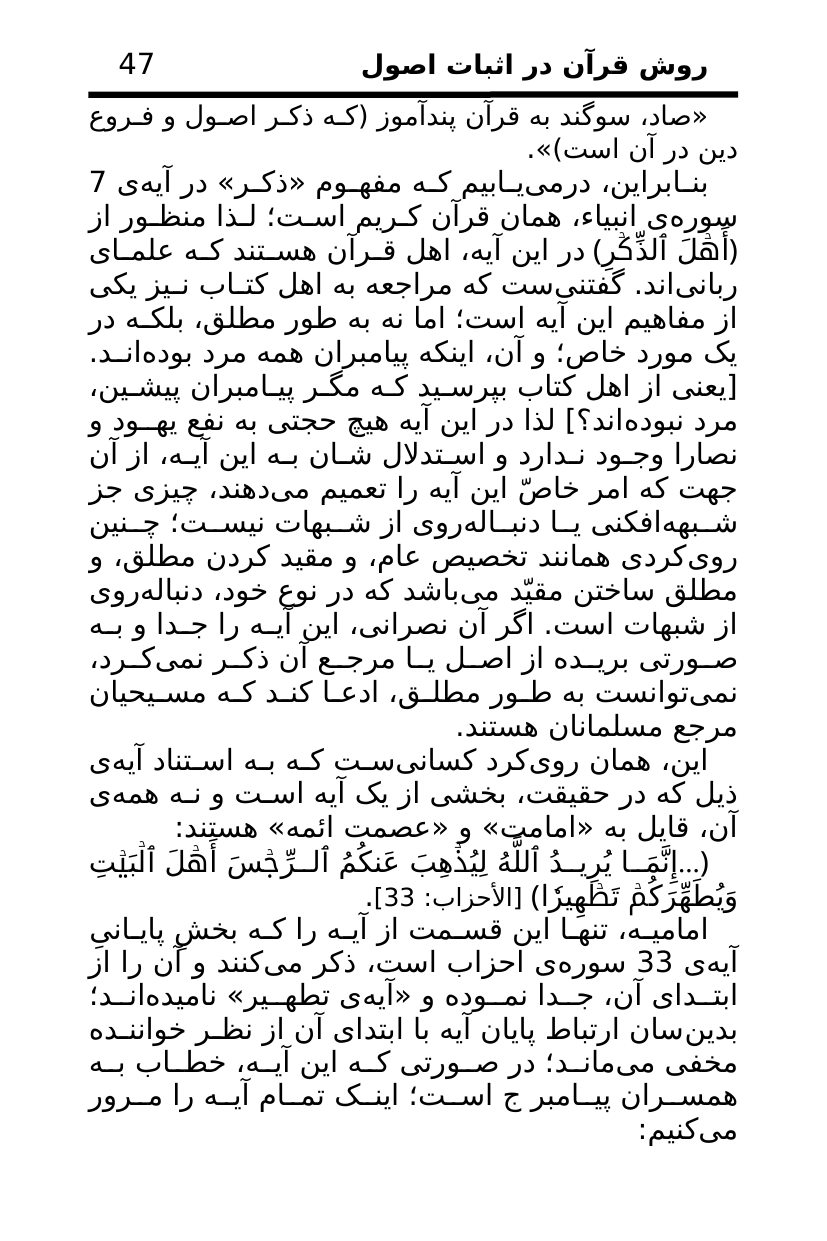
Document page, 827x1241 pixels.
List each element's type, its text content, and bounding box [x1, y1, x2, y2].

text این، همان روی‌کرد کسانی‌ست که به استناد آیه‌ی ذیل که در حقیقت، بخشی از یک آیه است و نه همه‌ی آن، قایل به «امامت» و «عصمت ائمه» هستند: [89, 743, 738, 845]
text «صاد، سوگند به قرآن پندآموز (که ذکر اصول و فروع دین در آن است)». [89, 100, 738, 166]
text امامیه، تنها این قسمت از آیه را که بخشِ پایانیِ آیه‌ی 33 سوره‌ی احزاب است، ذکر می‌کنند و آن را از ابتدای آن، جدا نموده و «آیه‌ی تطهیر» نامیده‌اند؛ بدین‌سان ارتباط پایان آیه با ابتدای آن از نظر خواننده مخفی می‌ماند؛ در صورتی که این آیه، خطاب به همسران پیامبر ج است؛ اینک تمام آیه را مرور می‌کنیم: [89, 913, 738, 1146]
text ﴿...إِنَّمَا يُرِيدُ ٱللَّهُ لِيُذۡهِبَ عَنكُمُ ٱلرِّجۡسَ أَهۡلَ ٱلۡبَيۡتِ وَيُطَهِّرَكُمۡ تَطۡهِيرٗا﴾ [الأحزاب: 33]. [89, 845, 738, 913]
text بنابراین، درمی‌یابیم که مفهوم «ذکر» در آیه‌ی 7 سوره‌ی انبیاء، همان قرآن کریم است؛ لذا منظور از ﴿أَهۡلَ ٱلذِّكۡرِ﴾ در این آیه، اهل قرآن هستند که علمای ربانی‌اند. گفتنی‌ست که مراجعه به اهل کتاب نیز یکی از مفاهیم این آیه است؛ اما نه به ‌طور مطلق، بلکه در یک مورد خاص؛ و آن، اینکه پیامبران همه مرد بوده‌اند. [یعنی از اهل کتاب بپرسید که مگر پیامبران پیشین، مرد نبوده‌اند؟] لذا در این آیه هیچ حجتی به نفع یهود و نصارا وجود ندارد و استدلال شان به این آیه، از آن جهت که امر خاصّ این آیه را تعمیم می‌دهند، چیزی جز شبهه‌افکنی یا دنباله‌روی از شبهات نیست؛ چنین روی‌کردی همانند تخصیص عام، و مقید کردن مطلق، و مطلق ساختن مقیّد می‌باشد که در نوع خود، دنباله‌روی از شبهات است. اگر آن نصرانی، این آیه را جدا و به صورتی بریده از اصل یا مرجع آن ذکر نمی‌کرد، نمی‌توانست به ‌طور مطلق، ادعا کند که مسیحیان مرجع مسلمانان هستند. [89, 166, 738, 743]
